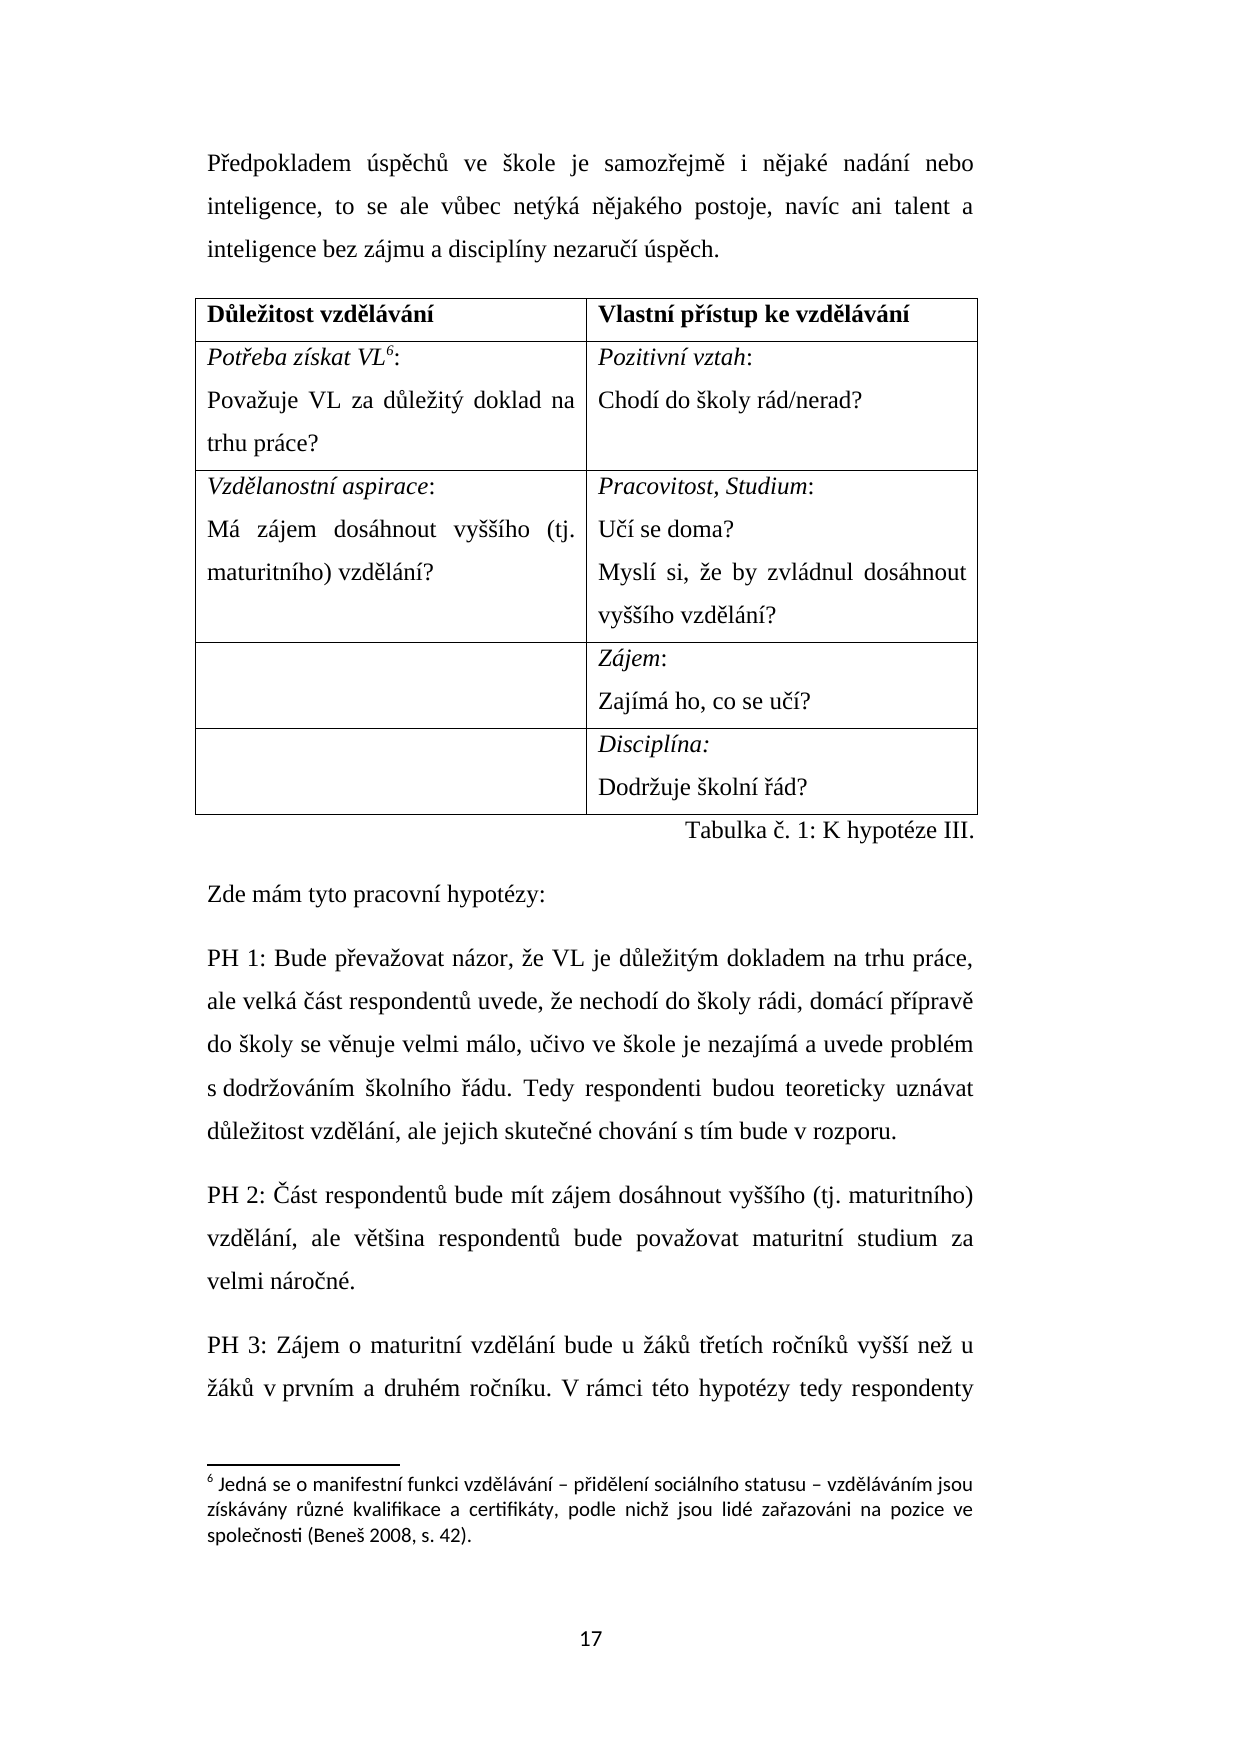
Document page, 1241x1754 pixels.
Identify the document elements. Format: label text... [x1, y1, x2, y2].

table_header Důležitost vzdělávání [196, 299, 586, 341]
text PH 1: Bude převažovat názor, že VL je důležitým dokladem na trhu práce, ale velká část respondentů uvede, že nechodí do školy rádi, domácí přípravě do školy se věnuje velmi málo, učivo ve škole je nezajímá a uvede problém s dodržováním školního řádu. Tedy respondenti budou teoreticky uznávat důležitost vzdělání, ale jejich skutečné chování s tím bude v rozporu. [207, 943, 974, 1144]
table_header Vlastní přístup ke vzdělávání [587, 299, 977, 341]
table_cell Zájem: Zajímá ho, co se učí? [587, 643, 977, 728]
table_cell [196, 729, 586, 814]
table_cell [196, 643, 586, 728]
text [207, 1330, 974, 1402]
table_cell Disciplína: Dodržuje školní řád? [587, 729, 977, 814]
text Tabulka č. 1: K hypotéze III. [207, 815, 974, 844]
table_cell Pracovitost, Studium: Učí se doma? Myslí si, že by zvládnul dosáhnout vyššího vzdělání? [587, 471, 977, 642]
text PH 2: Část respondentů bude mít zájem dosáhnout vyššího (tj. maturitního) vzdělání, ale většina respondentů bude považovat maturitní studium za velmi náročné. [207, 1180, 974, 1295]
table_cell Vzdělanostní aspirace: Má zájem dosáhnout vyššího (tj. maturitního) vzdělání? [196, 471, 586, 642]
table_cell Pozitivní vztah: Chodí do školy rád/nerad? [587, 342, 977, 470]
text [207, 148, 974, 263]
table_cell Potřeba získat VL: Považuje VL za důležitý doklad na trhu práce? [196, 342, 586, 470]
text Zde mám tyto pracovní hypotézy: [207, 879, 974, 908]
